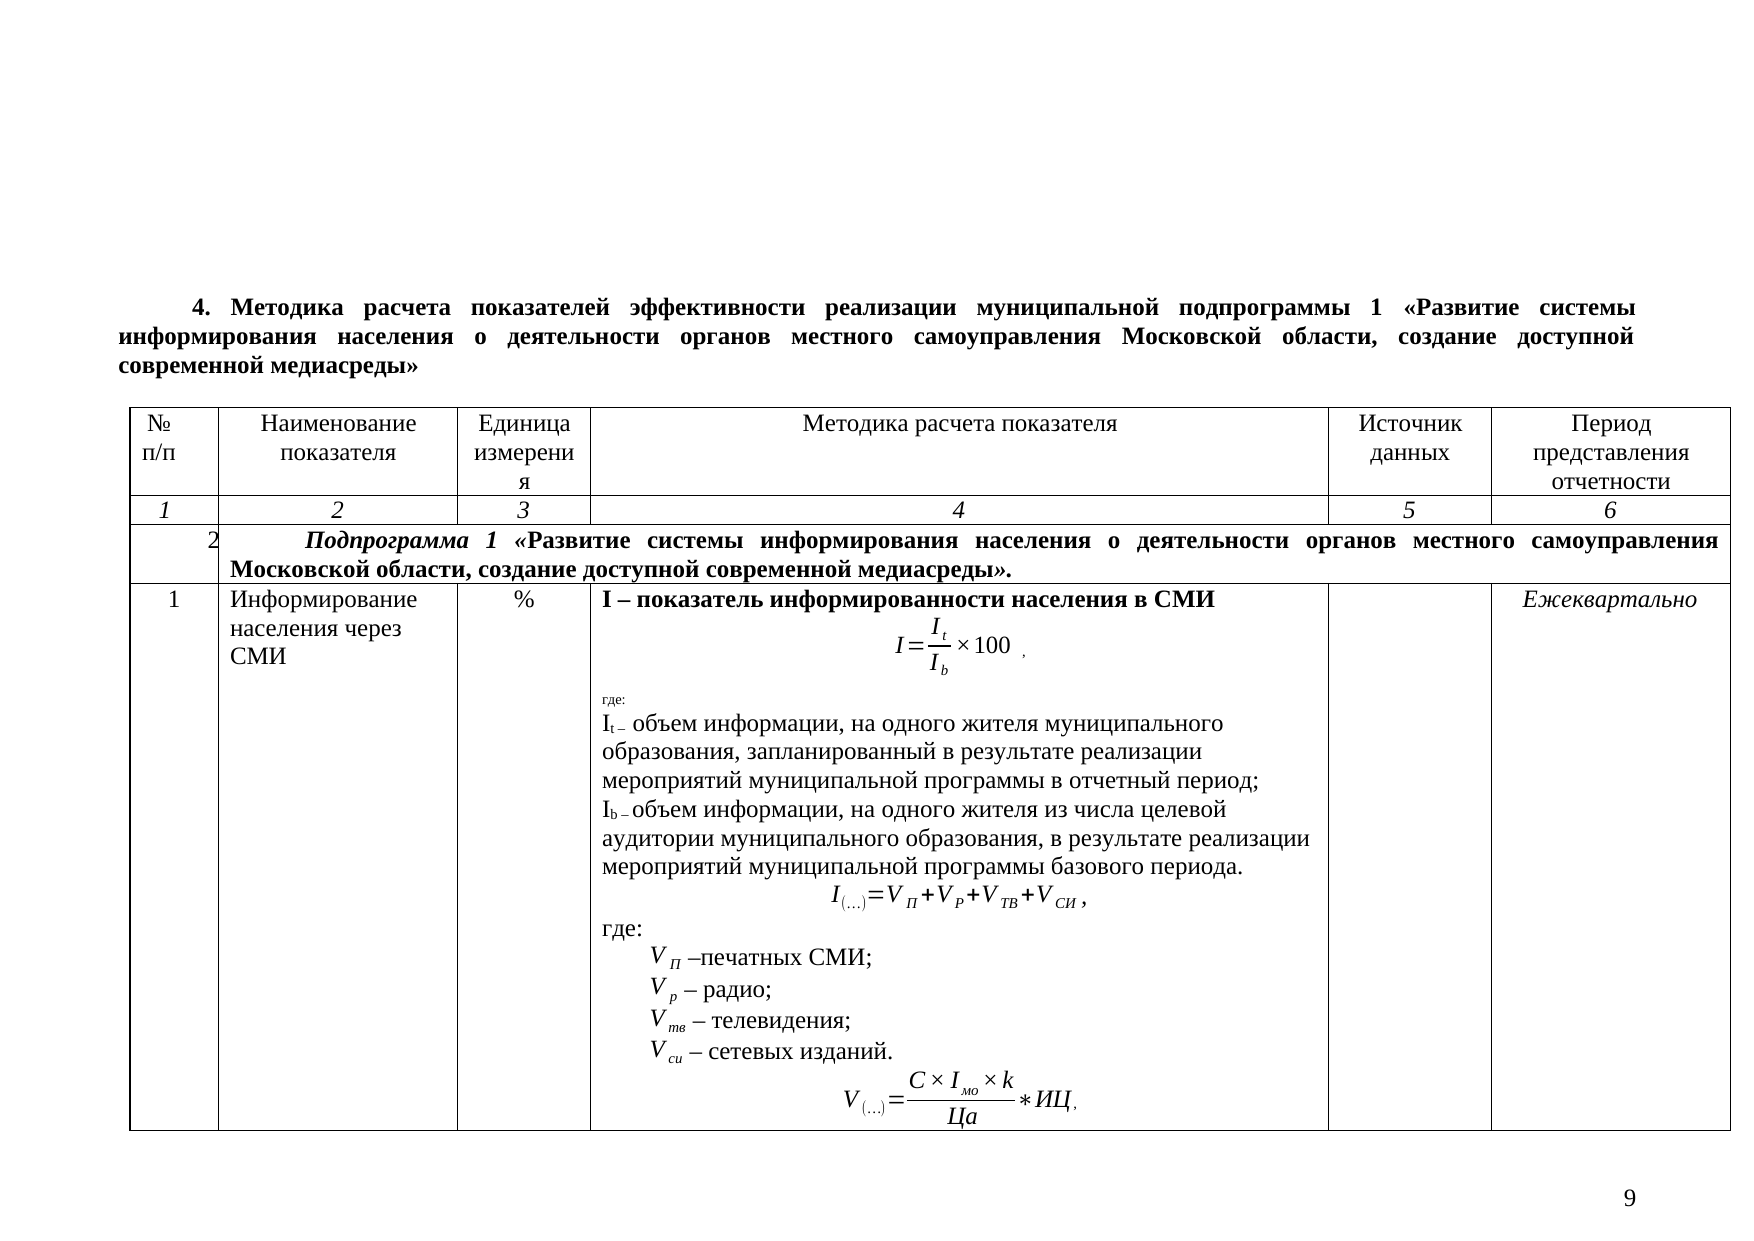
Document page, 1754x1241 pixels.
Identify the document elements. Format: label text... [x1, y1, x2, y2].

table_header Единица измерения [458, 408, 590, 494]
table_header Источник данных [1329, 408, 1491, 494]
table_cell 2 [131, 525, 218, 583]
text 4. Методика расчета показателей эффективности реализации муниципальной подпрограммы 1 «Развитие системы информирования населения о деятельности органов местного самоуправления Московской области, создание доступной современной медиасреды» [118, 292, 1636, 378]
table_cell Ежеквартально [1492, 584, 1730, 1130]
table_cell 1 [131, 584, 218, 1130]
table_cell 4 [591, 496, 1328, 524]
table_cell % [458, 584, 590, 1130]
table_cell 5 [1329, 496, 1491, 524]
table_cell 1 [131, 496, 218, 524]
table_cell 2 [219, 496, 457, 524]
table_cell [591, 584, 1328, 1130]
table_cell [219, 584, 457, 1130]
table_cell 6 [1492, 496, 1730, 524]
table_header Методика расчета показателя [591, 408, 1328, 494]
table_header Период представления отчетности [1492, 408, 1730, 494]
table_cell [1329, 584, 1491, 1130]
table_header Наименование показателя [219, 408, 457, 494]
table_cell Подпрограмма 1 «Развитие системы информирования населения о деятельности органов местного самоуправления Московской области, создание доступной современной медиасреды». [219, 525, 1730, 583]
table_header № п/п [131, 408, 218, 494]
table_cell 3 [458, 496, 590, 524]
